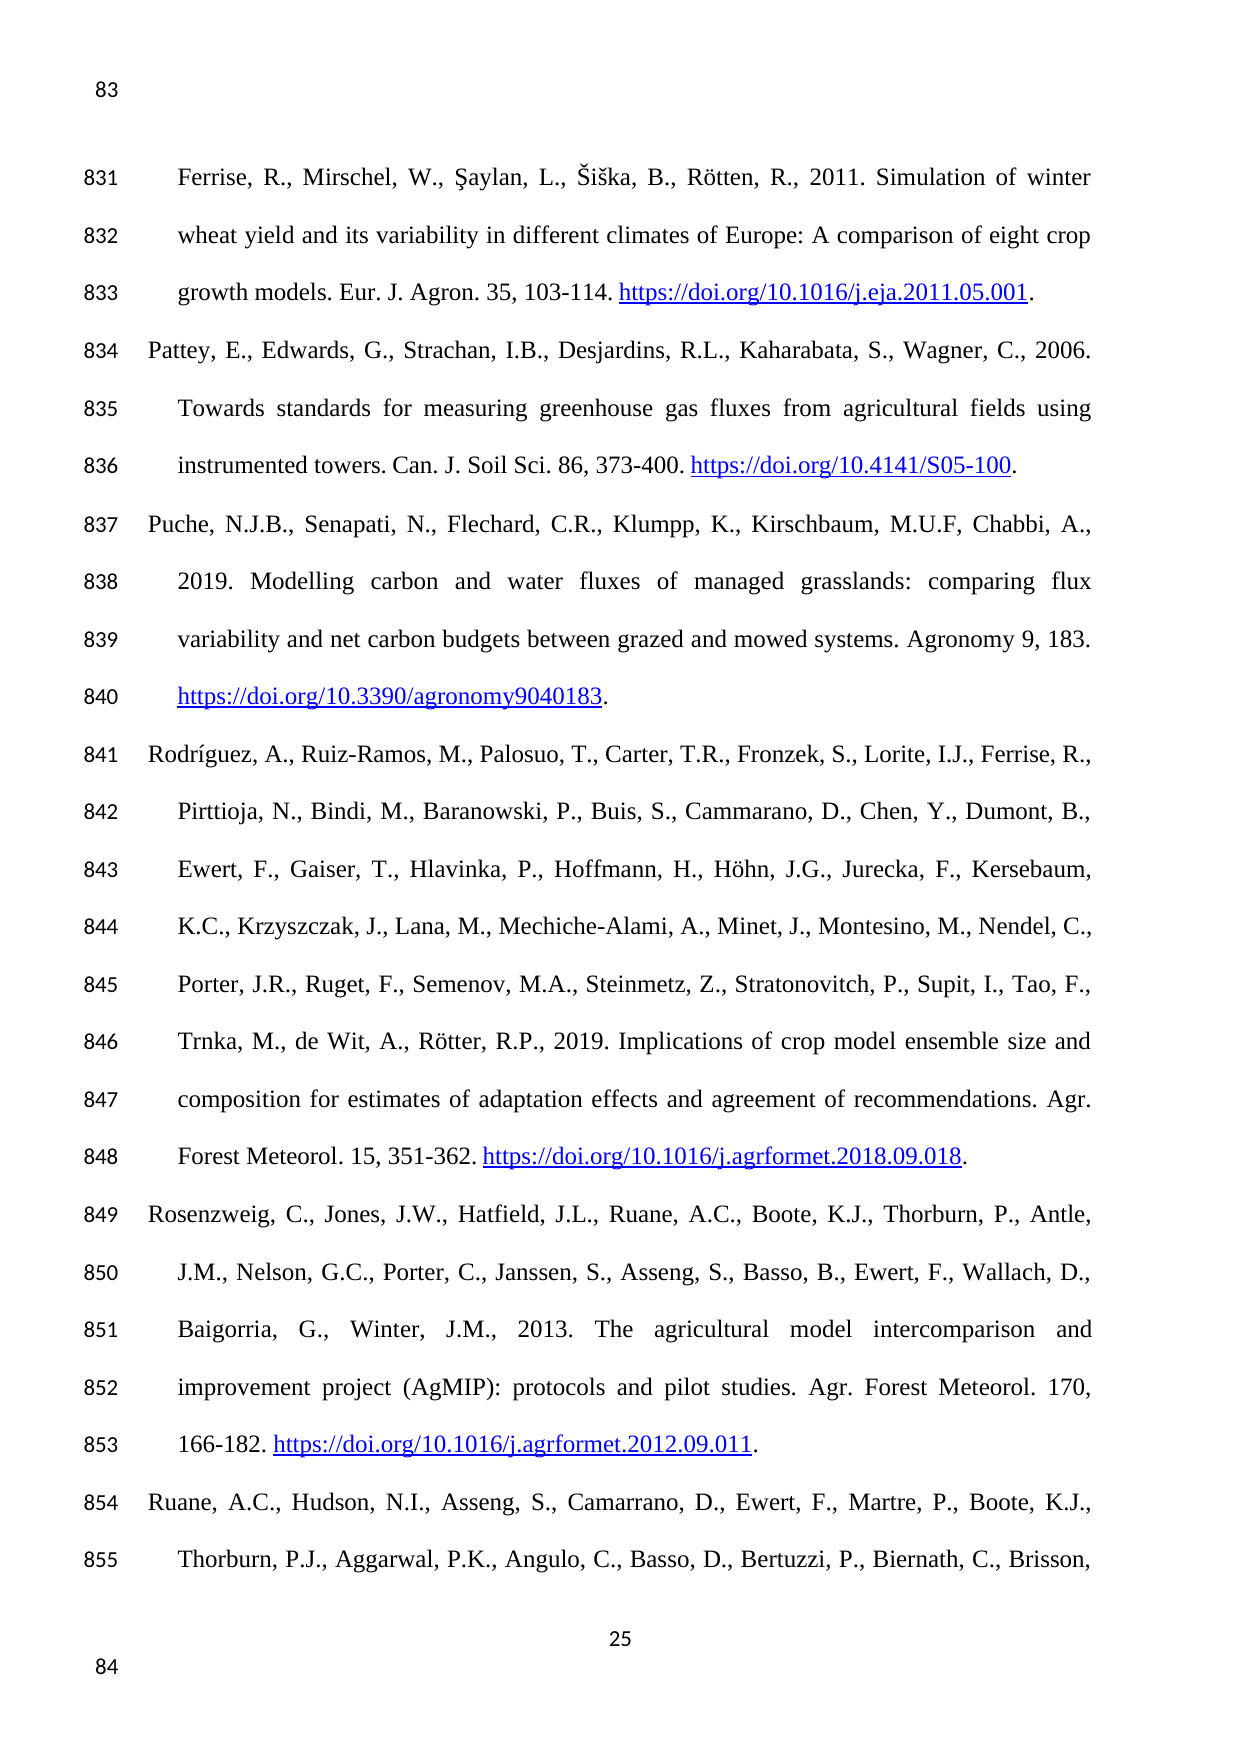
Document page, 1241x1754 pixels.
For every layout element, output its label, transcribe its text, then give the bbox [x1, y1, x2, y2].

text Pattey, E., Edwards, G., Strachan, I.B., Desjardins, R.L., Kaharabata, S., Wagner, C., 2006. Towards standards for measuring greenhouse gas fluxes from agricultural fields using instrumented towers. Can. J. Soil Sci. 86, 373-400. https://doi.org/10.4141/S05-100. [148, 336, 1093, 480]
text Rodríguez, A., Ruiz-Ramos, M., Palosuo, T., Carter, T.R., Fronzek, S., Lorite, I.J., Ferrise, R., Pirttioja, N., Bindi, M., Baranowski, P., Buis, S., Cammarano, D., Chen, Y., Dumont, B., Ewert, F., Gaiser, T., Hlavinka, P., Hoffmann, H., Höhn, J.G., Jurecka, F., Kersebaum, K.C., Krzyszczak, J., Lana, M., Mechiche-Alami, A., Minet, J., Montesino, M., Nendel, C., Porter, J.R., Ruget, F., Semenov, M.A., Steinmetz, Z., Stratonovitch, P., Supit, I., Tao, F., Trnka, M., de Wit, A., Rötter, R.P., 2019. Implications of crop model ensemble size and composition for estimates of adaptation effects and agreement of recommendations. Agr. Forest Meteorol. 15, 351-362. https://doi.org/10.1016/j.agrformet.2018.09.018. [148, 739, 1093, 1170]
text Rosenzweig, C., Jones, J.W., Hatfield, J.L., Ruane, A.C., Boote, K.J., Thorburn, P., Antle, J.M., Nelson, G.C., Porter, C., Janssen, S., Asseng, S., Basso, B., Ewert, F., Wallach, D., Baigorria, G., Winter, J.M., 2013. The agricultural model intercomparison and improvement project (AgMIP): protocols and pilot studies. Agr. Forest Meteorol. 170, 166-182. https://doi.org/10.1016/j.agrformet.2012.09.011. [148, 1199, 1093, 1458]
text Puche, N.J.B., Senapati, N., Flechard, C.R., Klumpp, K., Kirschbaum, M.U.F, Chabbi, A., 2019. Modelling carbon and water fluxes of managed grasslands: comparing flux variability and net carbon budgets between grazed and mowed systems. Agronomy 9, 183. https://doi.org/10.3390/agronomy9040183. [148, 509, 1093, 710]
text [148, 1487, 1093, 1573]
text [148, 162, 1093, 307]
